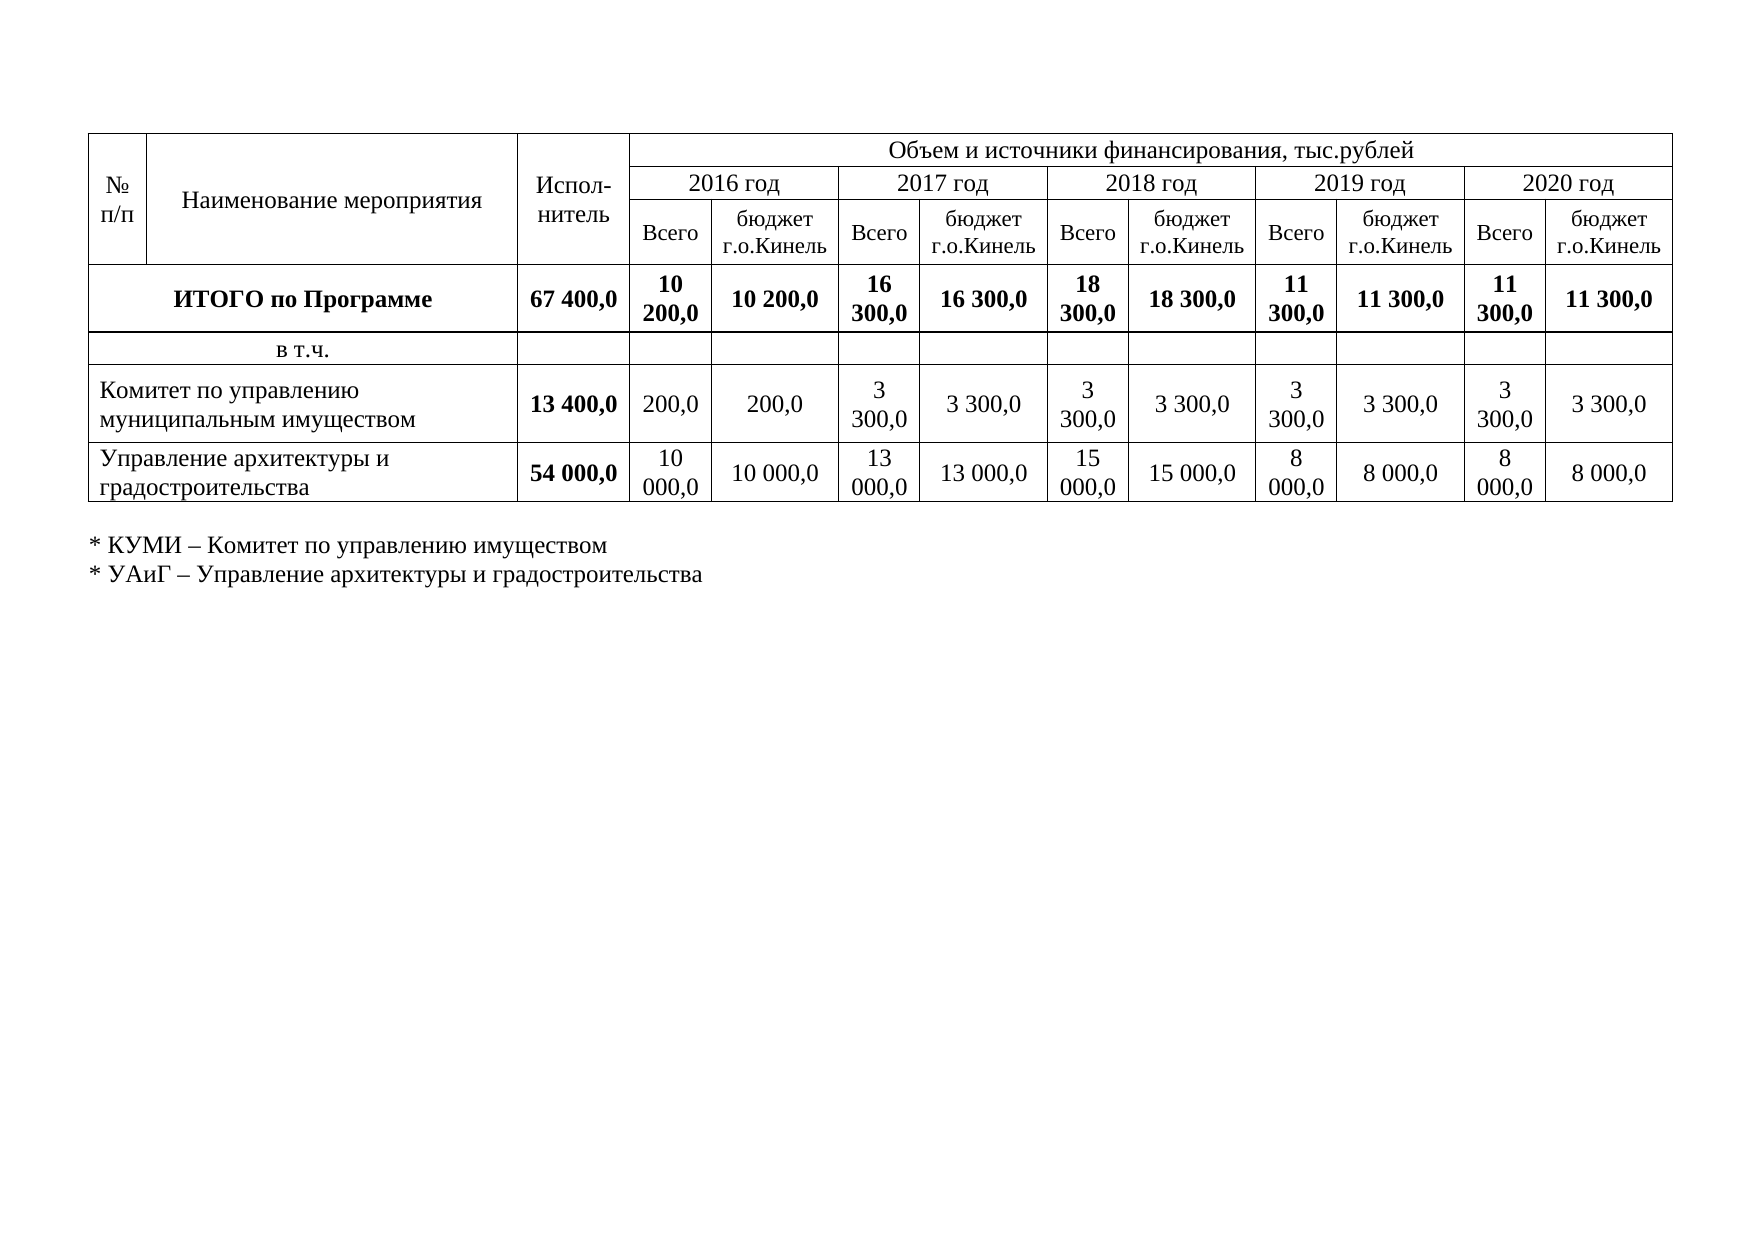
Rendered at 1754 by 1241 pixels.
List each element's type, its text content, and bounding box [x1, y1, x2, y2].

table_cell 2019 год [1256, 167, 1464, 198]
table_cell 2020 год [1465, 167, 1672, 198]
table_header № п/п [89, 134, 146, 264]
table_cell 3 300,0 [1465, 365, 1545, 442]
table_cell бюджет г.о.Кинель [920, 200, 1047, 264]
table_cell 8 000,0 [1465, 443, 1545, 501]
table_cell [518, 333, 629, 364]
table_cell бюджет г.о.Кинель [1337, 200, 1464, 264]
table_cell 200,0 [630, 365, 711, 442]
table_cell 16 300,0 [920, 265, 1047, 331]
table_cell 18 300,0 [1129, 265, 1255, 331]
table_cell 18 300,0 [1048, 265, 1128, 331]
table_cell [630, 333, 711, 364]
table_cell 10 200,0 [712, 265, 838, 331]
table_cell Всего [1465, 200, 1545, 264]
table_cell 2018 год [1048, 167, 1255, 198]
table_cell 3 300,0 [1048, 365, 1128, 442]
table_cell 3 300,0 [1546, 365, 1672, 442]
table_cell бюджет г.о.Кинель [1129, 200, 1255, 264]
table_cell 200,0 [712, 365, 838, 442]
table_cell 10 200,0 [630, 265, 711, 331]
table_cell 3 300,0 [1337, 365, 1464, 442]
table_cell [1337, 333, 1464, 364]
table_cell Всего [1256, 200, 1336, 264]
table_cell 11 300,0 [1465, 265, 1545, 331]
table_cell 11 300,0 [1546, 265, 1672, 331]
table_cell бюджет г.о.Кинель [712, 200, 838, 264]
table_header Испол-нитель [518, 134, 629, 264]
table_cell 3 300,0 [1256, 365, 1336, 442]
table_header Объем и источники финансирования, тыс.рублей [630, 134, 1672, 166]
table_cell 10 000,0 [712, 443, 838, 501]
table_cell 67 400,0 [518, 265, 629, 331]
table_cell 15 000,0 [1129, 443, 1255, 501]
table_cell 54 000,0 [518, 443, 629, 501]
table_cell 15 000,0 [1048, 443, 1128, 501]
table_cell [1048, 333, 1128, 364]
table_cell бюджет г.о.Кинель [1546, 200, 1672, 264]
table_cell 2017 год [839, 167, 1047, 198]
table_cell 2016 год [630, 167, 838, 198]
table_cell 13 000,0 [920, 443, 1047, 501]
table_cell Управление архитектуры и градостроительства [89, 443, 517, 501]
table_cell Комитет по управлению муниципальным имуществом [89, 365, 517, 442]
table_cell Всего [839, 200, 919, 264]
table_cell 10 000,0 [630, 443, 711, 501]
table_cell ИТОГО по Программе [89, 265, 517, 331]
table_header Наименование мероприятия [147, 134, 517, 264]
table_cell Всего [630, 200, 711, 264]
text * КУМИ – Комитет по управлению имуществом [89, 531, 1654, 559]
table_cell 8 000,0 [1256, 443, 1336, 501]
table_cell 3 300,0 [920, 365, 1047, 442]
table_cell 11 300,0 [1256, 265, 1336, 331]
table_cell 13 400,0 [518, 365, 629, 442]
table_cell [1465, 333, 1545, 364]
table_cell 11 300,0 [1337, 265, 1464, 331]
text * УАиГ – Управление архитектуры и градостроительства [89, 559, 1654, 588]
table_cell 8 000,0 [1546, 443, 1672, 501]
table_cell [920, 333, 1047, 364]
table_cell в т.ч. [89, 333, 517, 364]
table_cell 3 300,0 [1129, 365, 1255, 442]
table_cell Всего [1048, 200, 1128, 264]
table_cell 16 300,0 [839, 265, 919, 331]
table_cell 13 000,0 [839, 443, 919, 501]
table_cell [712, 333, 838, 364]
table_cell [839, 333, 919, 364]
table_cell [1256, 333, 1336, 364]
table_cell [1129, 333, 1255, 364]
table_cell [1546, 333, 1672, 364]
table_cell 8 000,0 [1337, 443, 1464, 501]
table_cell 3 300,0 [839, 365, 919, 442]
